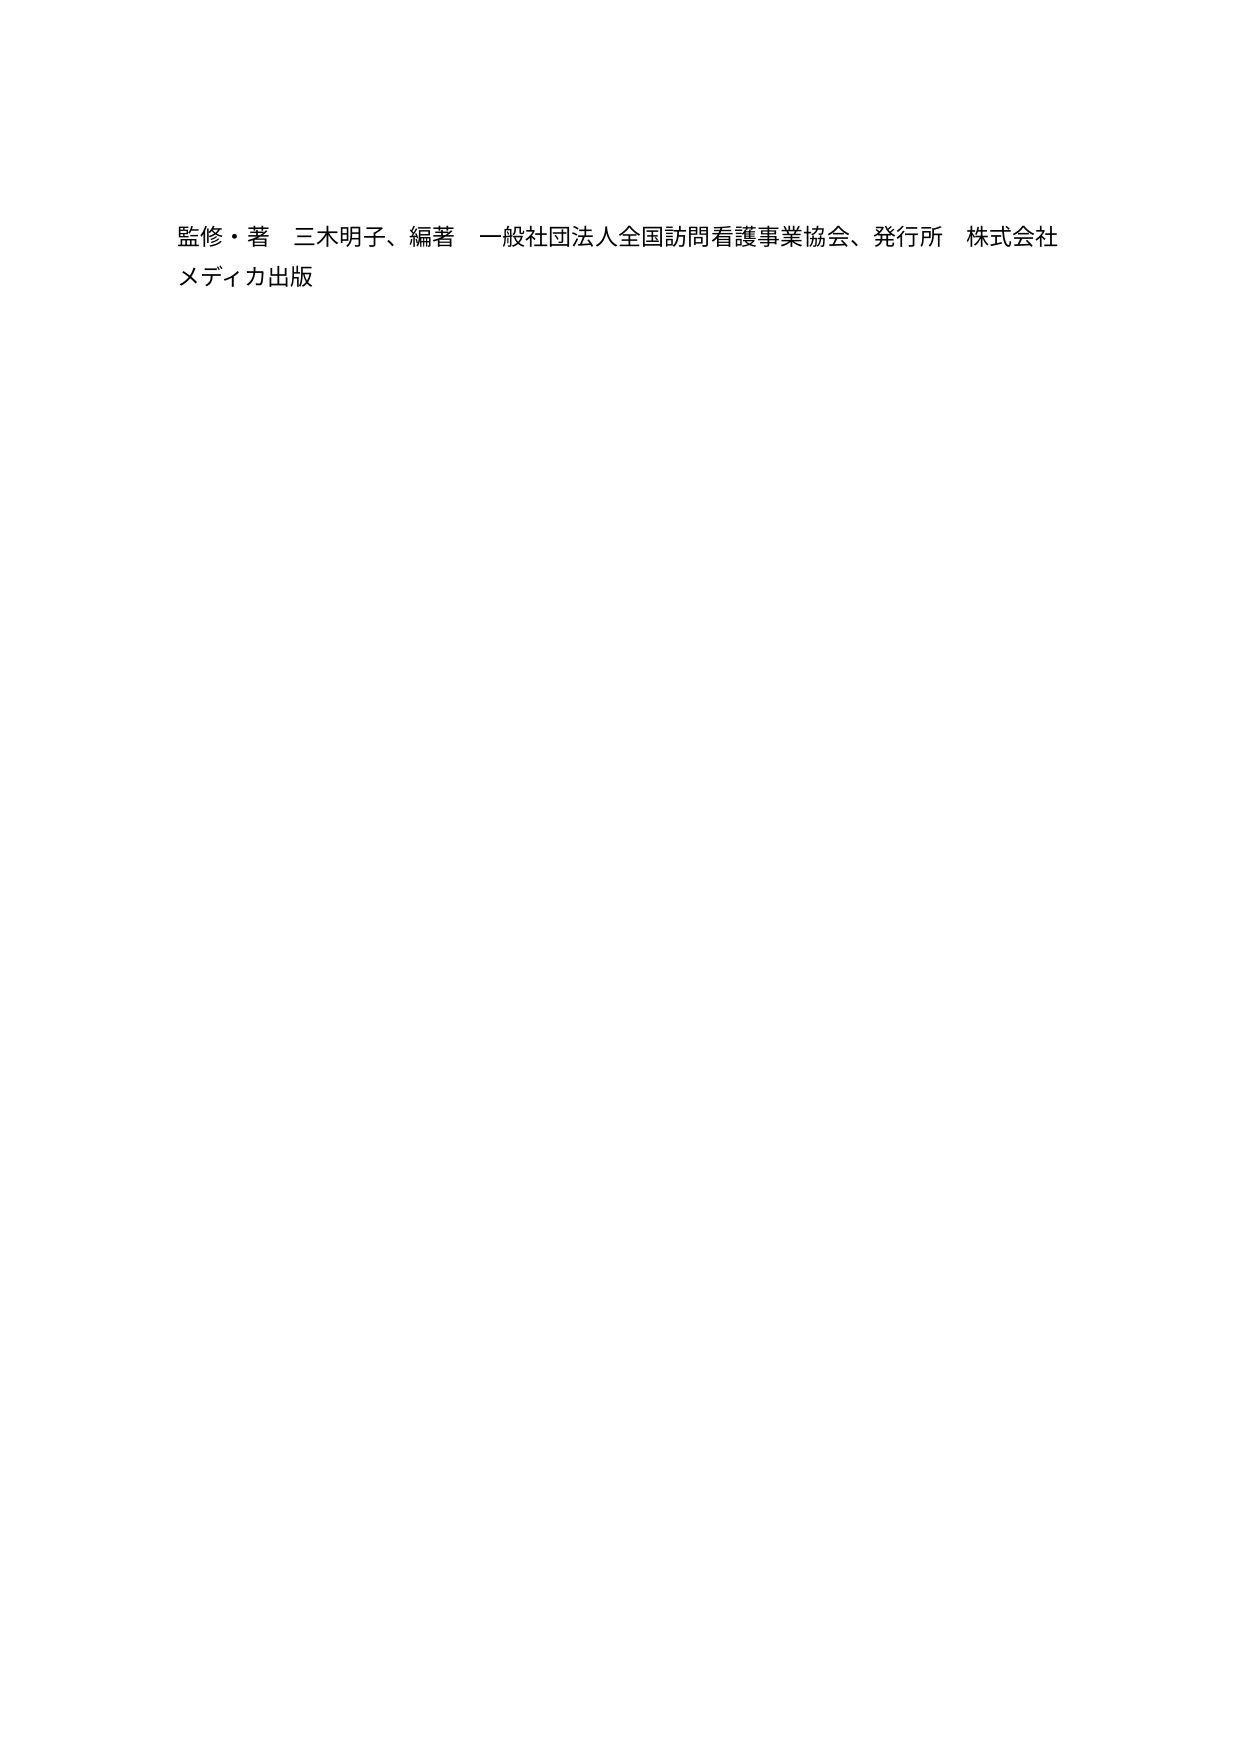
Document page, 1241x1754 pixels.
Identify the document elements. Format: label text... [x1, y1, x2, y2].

text 監修・著 三木明子、編著 一般社団法人全国訪問看護事業協会、発行所 株式会社メディカ出版 [177, 217, 1063, 295]
